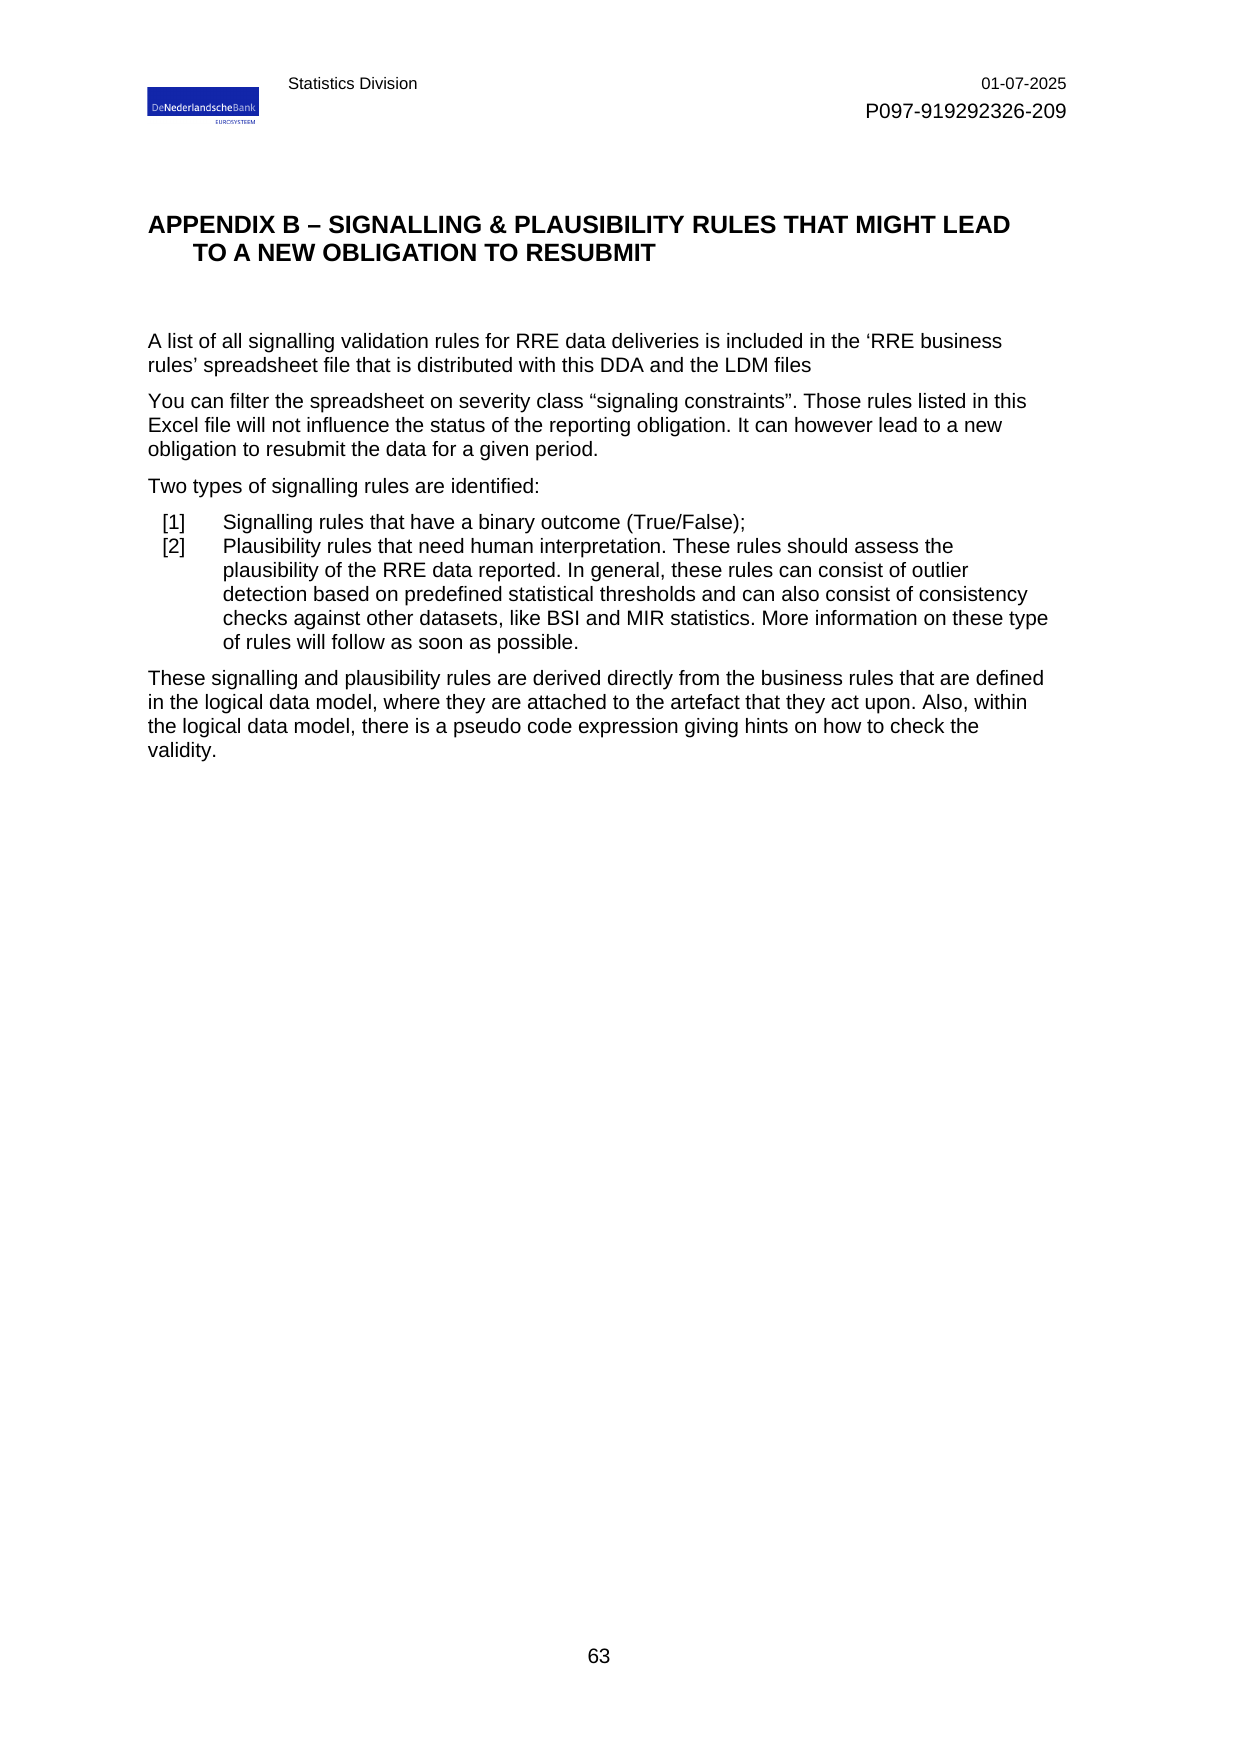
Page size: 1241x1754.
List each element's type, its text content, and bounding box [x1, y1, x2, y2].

list Plausibility rules that need human interpretation. These rules should assess the plausibility of the RRE data reported. In general, these rules can consist of outlier detection based on predefined statistical thresholds and can also consist of consistency checks against other datasets, like BSI and MIR statistics. More information on these type of rules will follow as soon as possible. [185, 534, 1050, 654]
text You can filter the spreadsheet on severity class “signaling constraints”. Those rules listed in this Excel file will not influence the status of the reporting obligation. It can however lead to a new obligation to resubmit the data for a given period. [148, 389, 1050, 461]
subtitle Appendix B – Signalling & Plausibility Rules that might lead to a new obligation to resubmit [148, 210, 1050, 267]
picture [147, 87, 259, 124]
text A list of all signalling validation rules for RRE data deliveries is included in the ‘RRE business rules’ spreadsheet file that is distributed with this DDA and the LDM files [148, 329, 1050, 377]
list Signalling rules that have a binary outcome (True/False); [185, 510, 1050, 534]
text Two types of signalling rules are identified: [148, 473, 1050, 497]
text These signalling and plausibility rules are derived directly from the business rules that are defined in the logical data model, where they are attached to the artefact that they act upon. Also, within the logical data model, there is a pseudo code expression giving hints on how to check the validity. [148, 666, 1050, 762]
